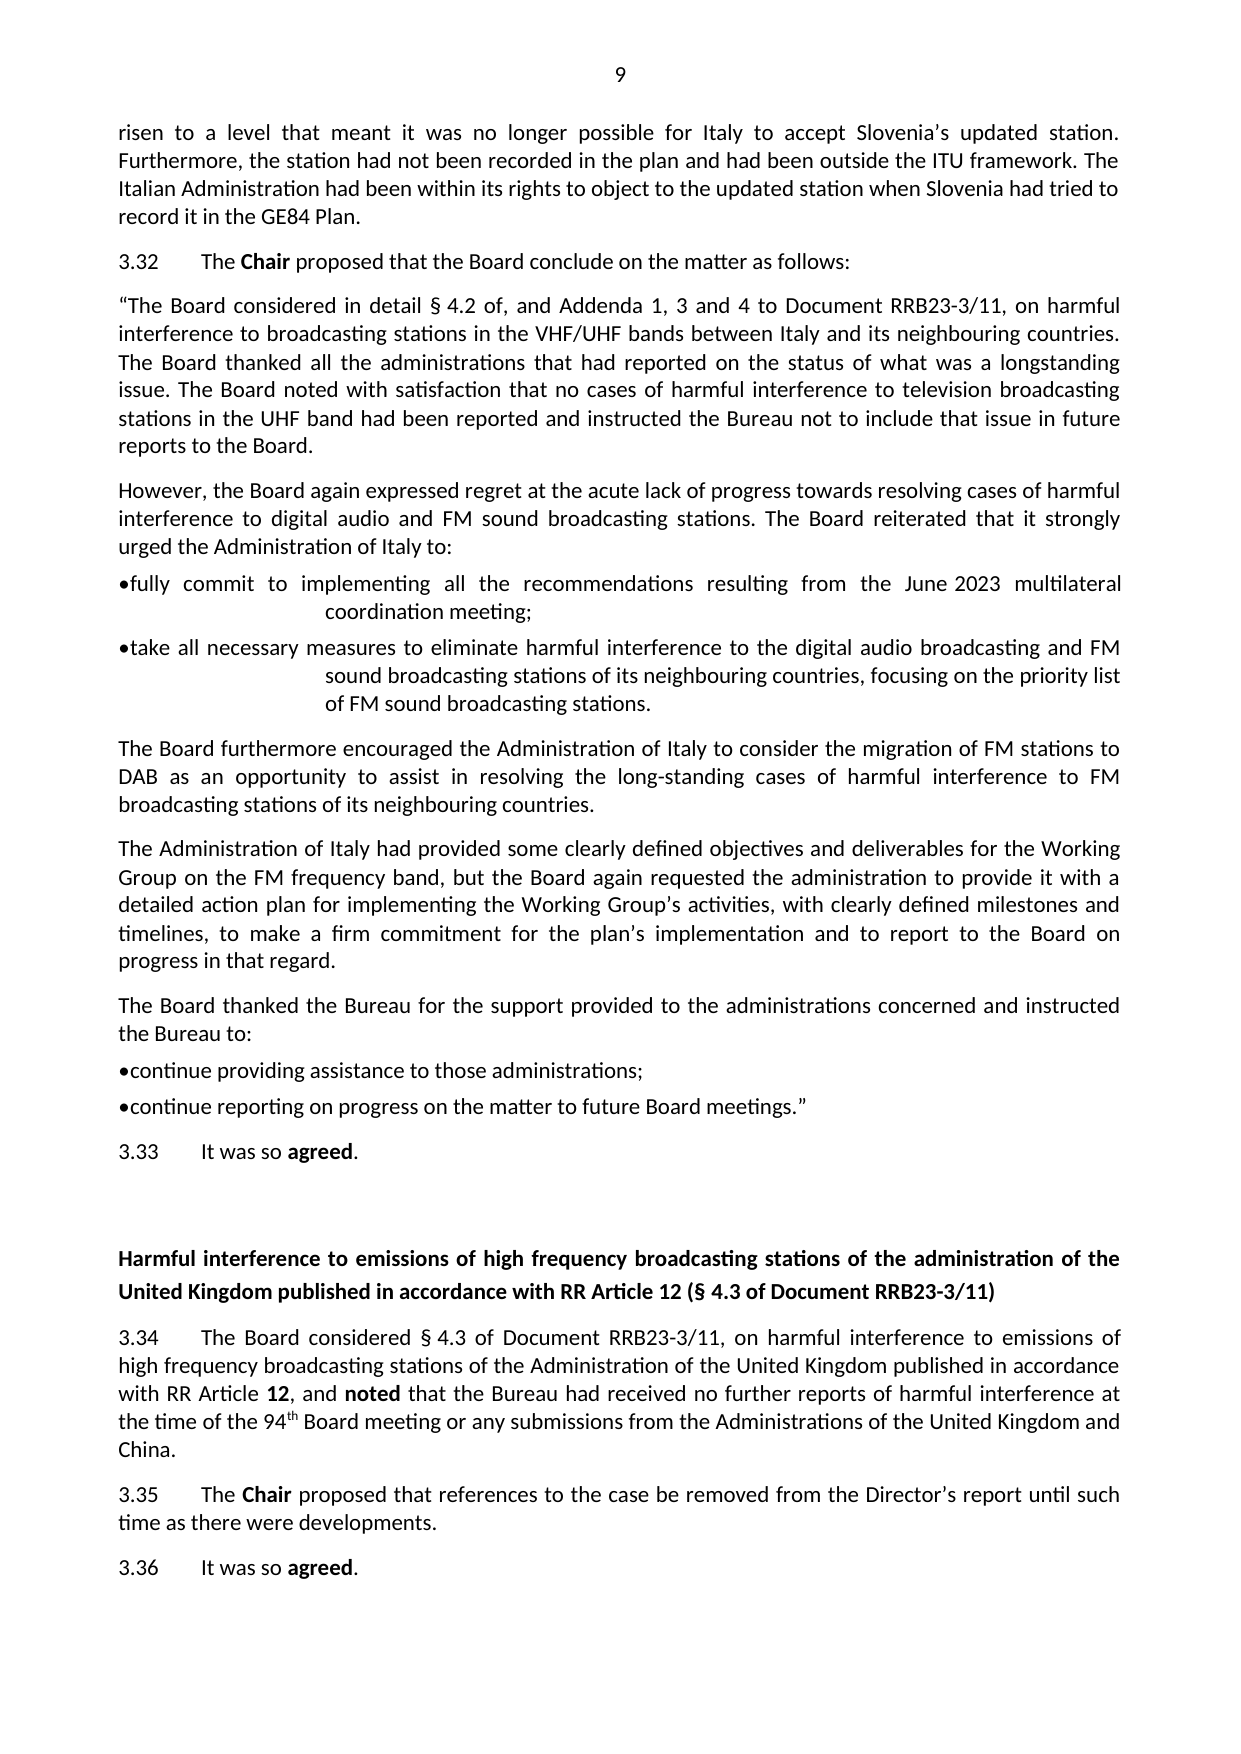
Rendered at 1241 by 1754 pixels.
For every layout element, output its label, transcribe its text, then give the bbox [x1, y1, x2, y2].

text Harmful interference to emissions of high frequency broadcasting stations of the administration of the United Kingdom published in accordance with RR Article 12 (§ 4.3 of Document RRB23-3/11) [118, 1240, 1122, 1306]
text • fully commit to implementing all the recommendations resulting from the June 2023 multilateral coordination meeting; [118, 569, 1122, 625]
text 3.35 The Chair proposed that references to the case be removed from the Director’s report until such time as there were developments. [118, 1480, 1122, 1536]
text 3.33 It was so agreed. [118, 1137, 1122, 1165]
text 3.32 The Chair proposed that the Board conclude on the matter as follows: [118, 247, 1122, 275]
text • continue reporting on progress on the matter to future Board meetings.” [118, 1092, 1122, 1120]
text The Board furthermore encouraged the Administration of Italy to consider the migration of FM stations to DAB as an opportunity to assist in resolving the long-standing cases of harmful interference to FM broadcasting stations of its neighbouring countries. [118, 734, 1122, 818]
text • take all necessary measures to eliminate harmful interference to the digital audio broadcasting and FM sound broadcasting stations of its neighbouring countries, focusing on the priority list of FM sound broadcasting stations. [118, 633, 1122, 717]
text The Administration of Italy had provided some clearly defined objectives and deliverables for the Working Group on the FM frequency band, but the Board again requested the administration to provide it with a detailed action plan for implementing the Working Group’s activities, with clearly defined milestones and timelines, to make a firm commitment for the plan’s implementation and to report to the Board on progress in that regard. [118, 834, 1122, 975]
text “The Board considered in detail § 4.2 of, and Addenda 1, 3 and 4 to Document RRB23-3/11, on harmful interference to broadcasting stations in the VHF/UHF bands between Italy and its neighbouring countries. The Board thanked all the administrations that had reported on the status of what was a longstanding issue. The Board noted with satisfaction that no cases of harmful interference to television broadcasting stations in the UHF band had been reported and instructed the Bureau not to include that issue in future reports to the Board. [118, 292, 1122, 460]
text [118, 118, 1122, 230]
text However, the Board again expressed regret at the acute lack of progress towards resolving cases of harmful interference to digital audio and FM sound broadcasting stations. The Board reiterated that it strongly urged the Administration of Italy to: [118, 476, 1122, 560]
text • continue providing assistance to those administrations; [118, 1056, 1122, 1084]
text 3.36 It was so agreed. [118, 1553, 1122, 1581]
text The Board thanked the Bureau for the support provided to the administrations concerned and instructed the Bureau to: [118, 991, 1122, 1047]
text 3.34 The Board considered § 4.3 of Document RRB23-3/11, on harmful interference to emissions of high frequency broadcasting stations of the Administration of the United Kingdom published in accordance with RR Article 12, and noted that the Bureau had received no further reports of harmful interference at the time of the 94th Board meeting or any submissions from the Administrations of the United Kingdom and China. [118, 1323, 1122, 1463]
